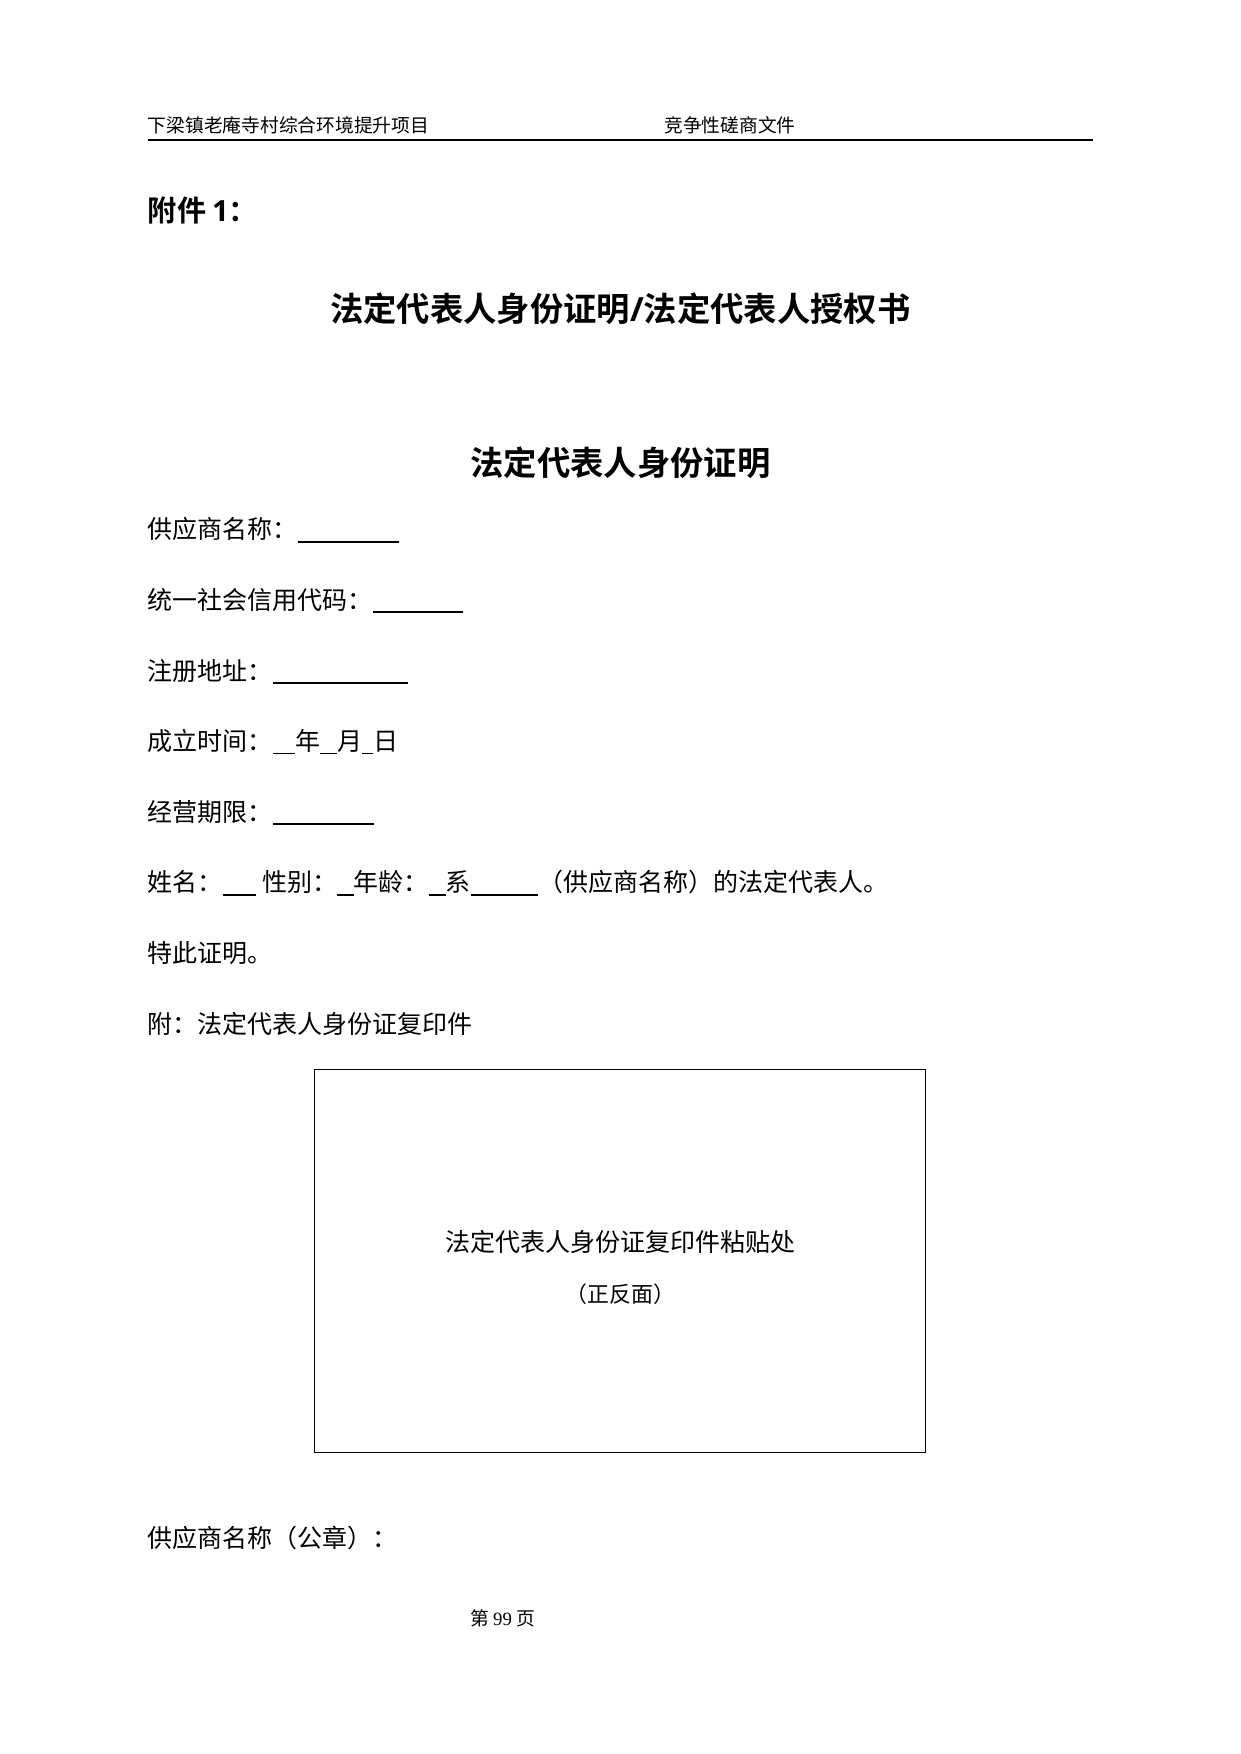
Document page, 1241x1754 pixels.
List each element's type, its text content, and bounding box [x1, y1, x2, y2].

text 姓名： 性别： 年龄： 系 （供应商名称）的法定代表人。 [148, 863, 1093, 899]
text 法定代表人身份证明/法定代表人授权书 [148, 274, 1093, 339]
text 供应商名称（公章）： [148, 1518, 1049, 1554]
text 统一社会信用代码： [148, 580, 1093, 617]
text 特此证明。 [148, 933, 1093, 970]
text 附：法定代表人身份证复印件 [148, 1004, 1093, 1040]
text 附件1： [148, 177, 1093, 242]
table_header 法定代表人身份证复印件粘贴处 （正反面） [315, 1070, 925, 1452]
text 供应商名称： [148, 510, 1093, 546]
text 经营期限： [148, 792, 1093, 828]
text 注册地址： [148, 651, 1093, 687]
text 成立时间： 年 月 日 [148, 722, 1093, 758]
text 法定代表人身份证明 [148, 428, 1093, 493]
